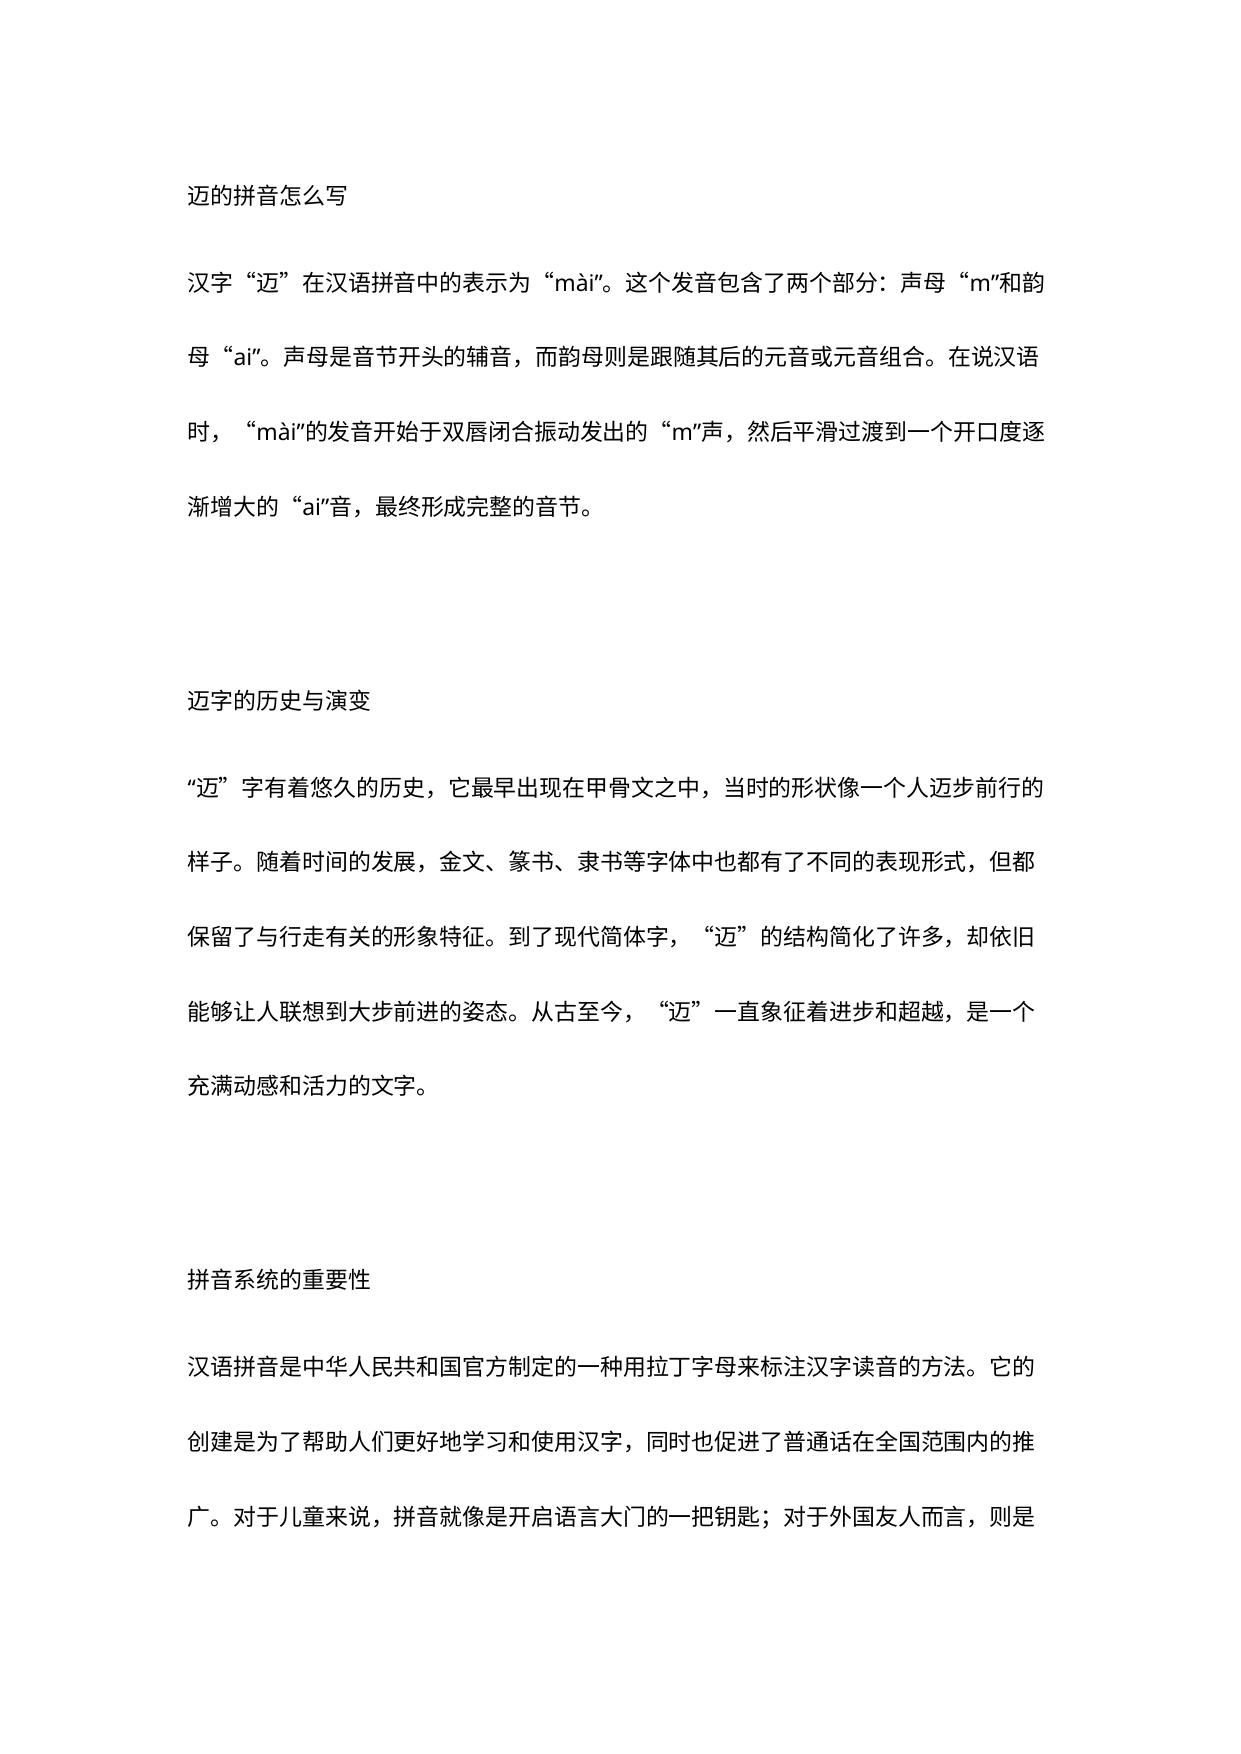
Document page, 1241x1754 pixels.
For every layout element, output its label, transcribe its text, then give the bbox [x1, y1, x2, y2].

text 拼音系统的重要性 [187, 1247, 1053, 1312]
text 迈的拼音怎么写 [187, 162, 1053, 227]
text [187, 1333, 1053, 1547]
text 迈字的历史与演变 [187, 667, 1053, 732]
text 汉字“迈”在汉语拼音中的表示为“mài”。这个发音包含了两个部分：声母“m”和韵母“ai”。声母是音节开头的辅音，而韵母则是跟随其后的元音或元音组合。在说汉语时，“mài”的发音开始于双唇闭合振动发出的“m”声，然后平滑过渡到一个开口度逐渐增大的“ai”音，最终形成完整的音节。 [187, 248, 1053, 538]
text “迈”字有着悠久的历史，它最早出现在甲骨文之中，当时的形状像一个人迈步前行的样子。随着时间的发展，金文、篆书、隶书等字体中也都有了不同的表现形式，但都保留了与行走有关的形象特征。到了现代简体字，“迈”的结构简化了许多，却依旧能够让人联想到大步前进的姿态。从古至今，“迈”一直象征着进步和超越，是一个充满动感和活力的文字。 [187, 753, 1053, 1117]
